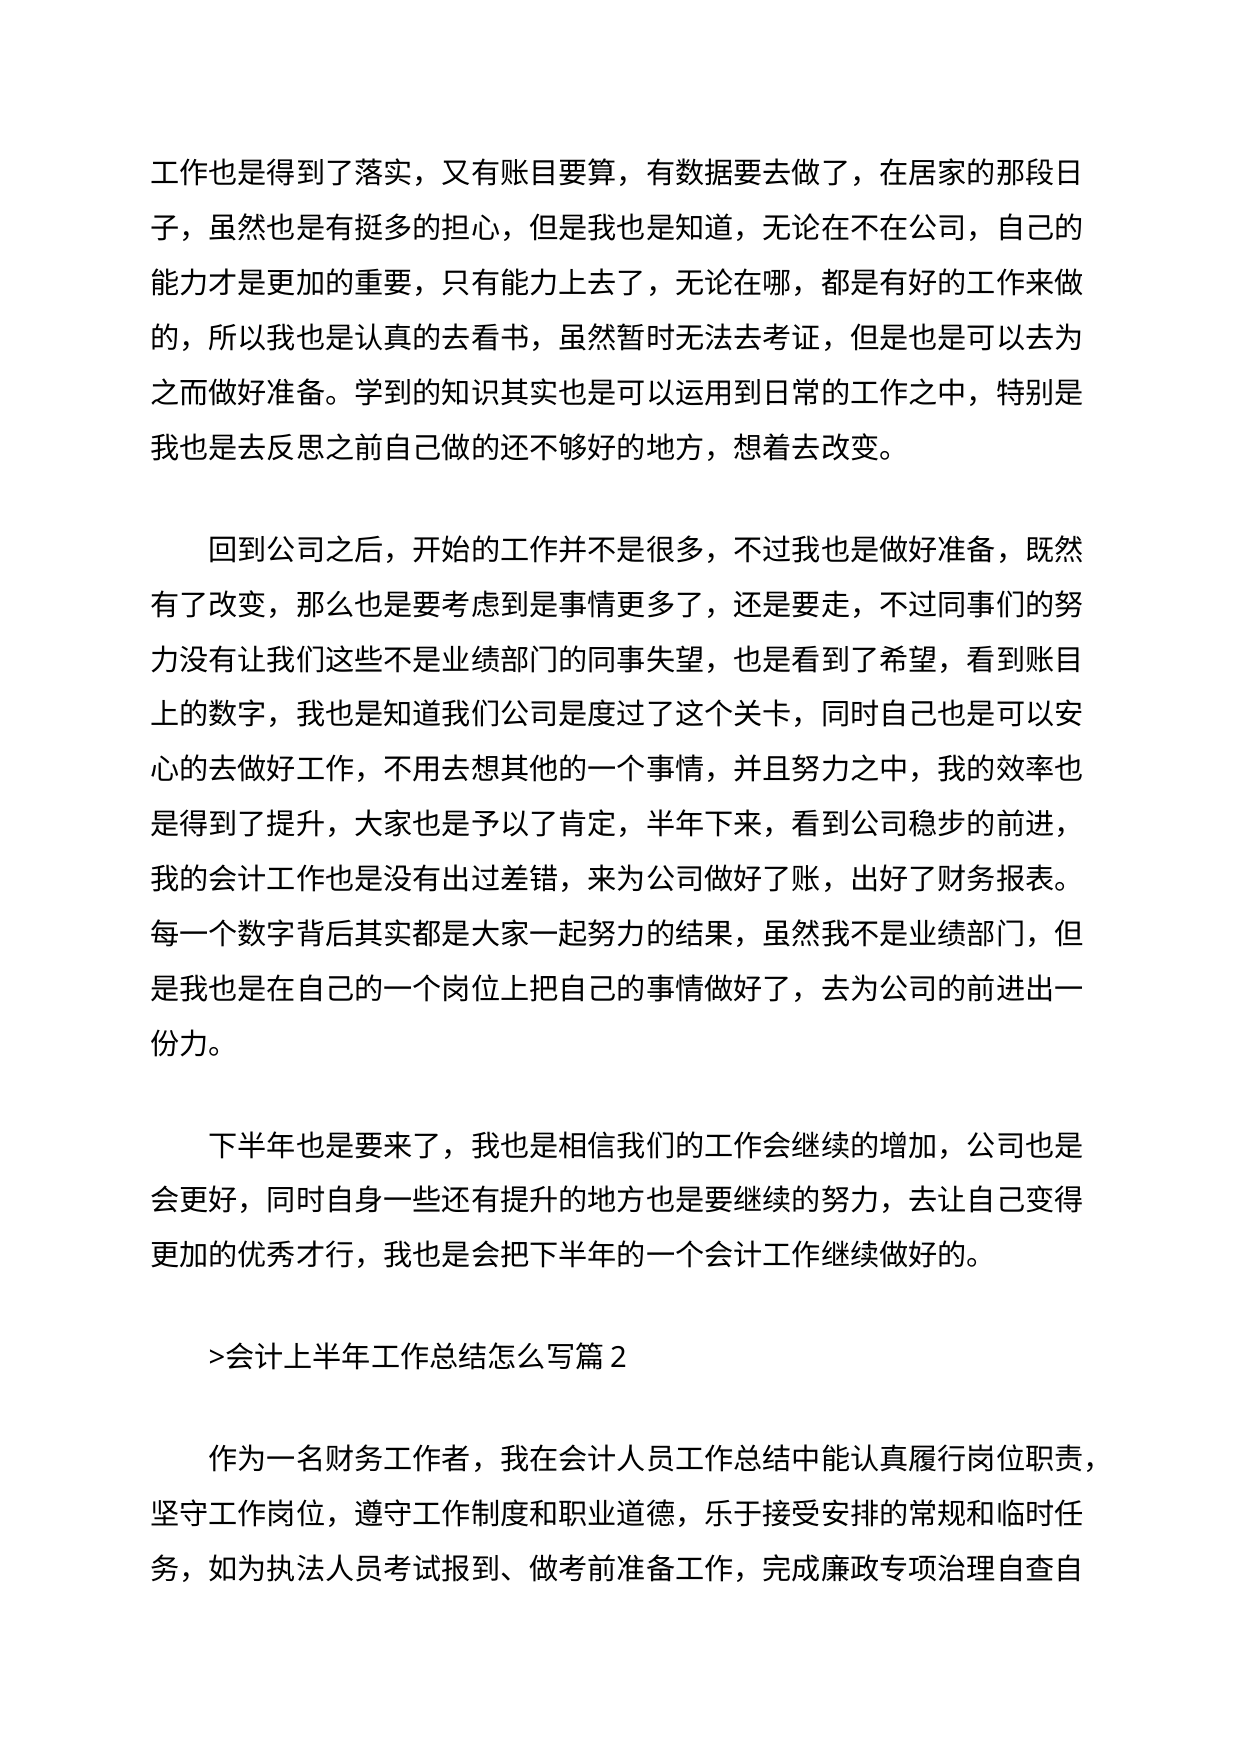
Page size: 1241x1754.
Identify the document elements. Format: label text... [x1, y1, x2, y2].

text 下半年也是要来了，我也是相信我们的工作会继续的增加，公司也是会更好，同时自身一些还有提升的地方也是要继续的努力，去让自己变得更加的优秀才行，我也是会把下半年的一个会计工作继续做好的。 [150, 1122, 1090, 1274]
text 回到公司之后，开始的工作并不是很多，不过我也是做好准备，既然有了改变，那么也是要考虑到是事情更多了，还是要走，不过同事们的努力没有让我们这些不是业绩部门的同事失望，也是看到了希望，看到账目上的数字，我也是知道我们公司是度过了这个关卡，同时自己也是可以安心的去做好工作，不用去想其他的一个事情，并且努力之中，我的效率也是得到了提升，大家也是予以了肯定，半年下来，看到公司稳步的前进，我的会计工作也是没有出过差错，来为公司做好了账，出好了财务报表。每一个数字背后其实都是大家一起努力的结果，虽然我不是业绩部门，但是我也是在自己的一个岗位上把自己的事情做好了，去为公司的前进出一份力。 [150, 526, 1090, 1063]
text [150, 1436, 1090, 1588]
text >会计上半年工作总结怎么写篇2 [150, 1334, 1090, 1376]
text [150, 150, 1090, 467]
